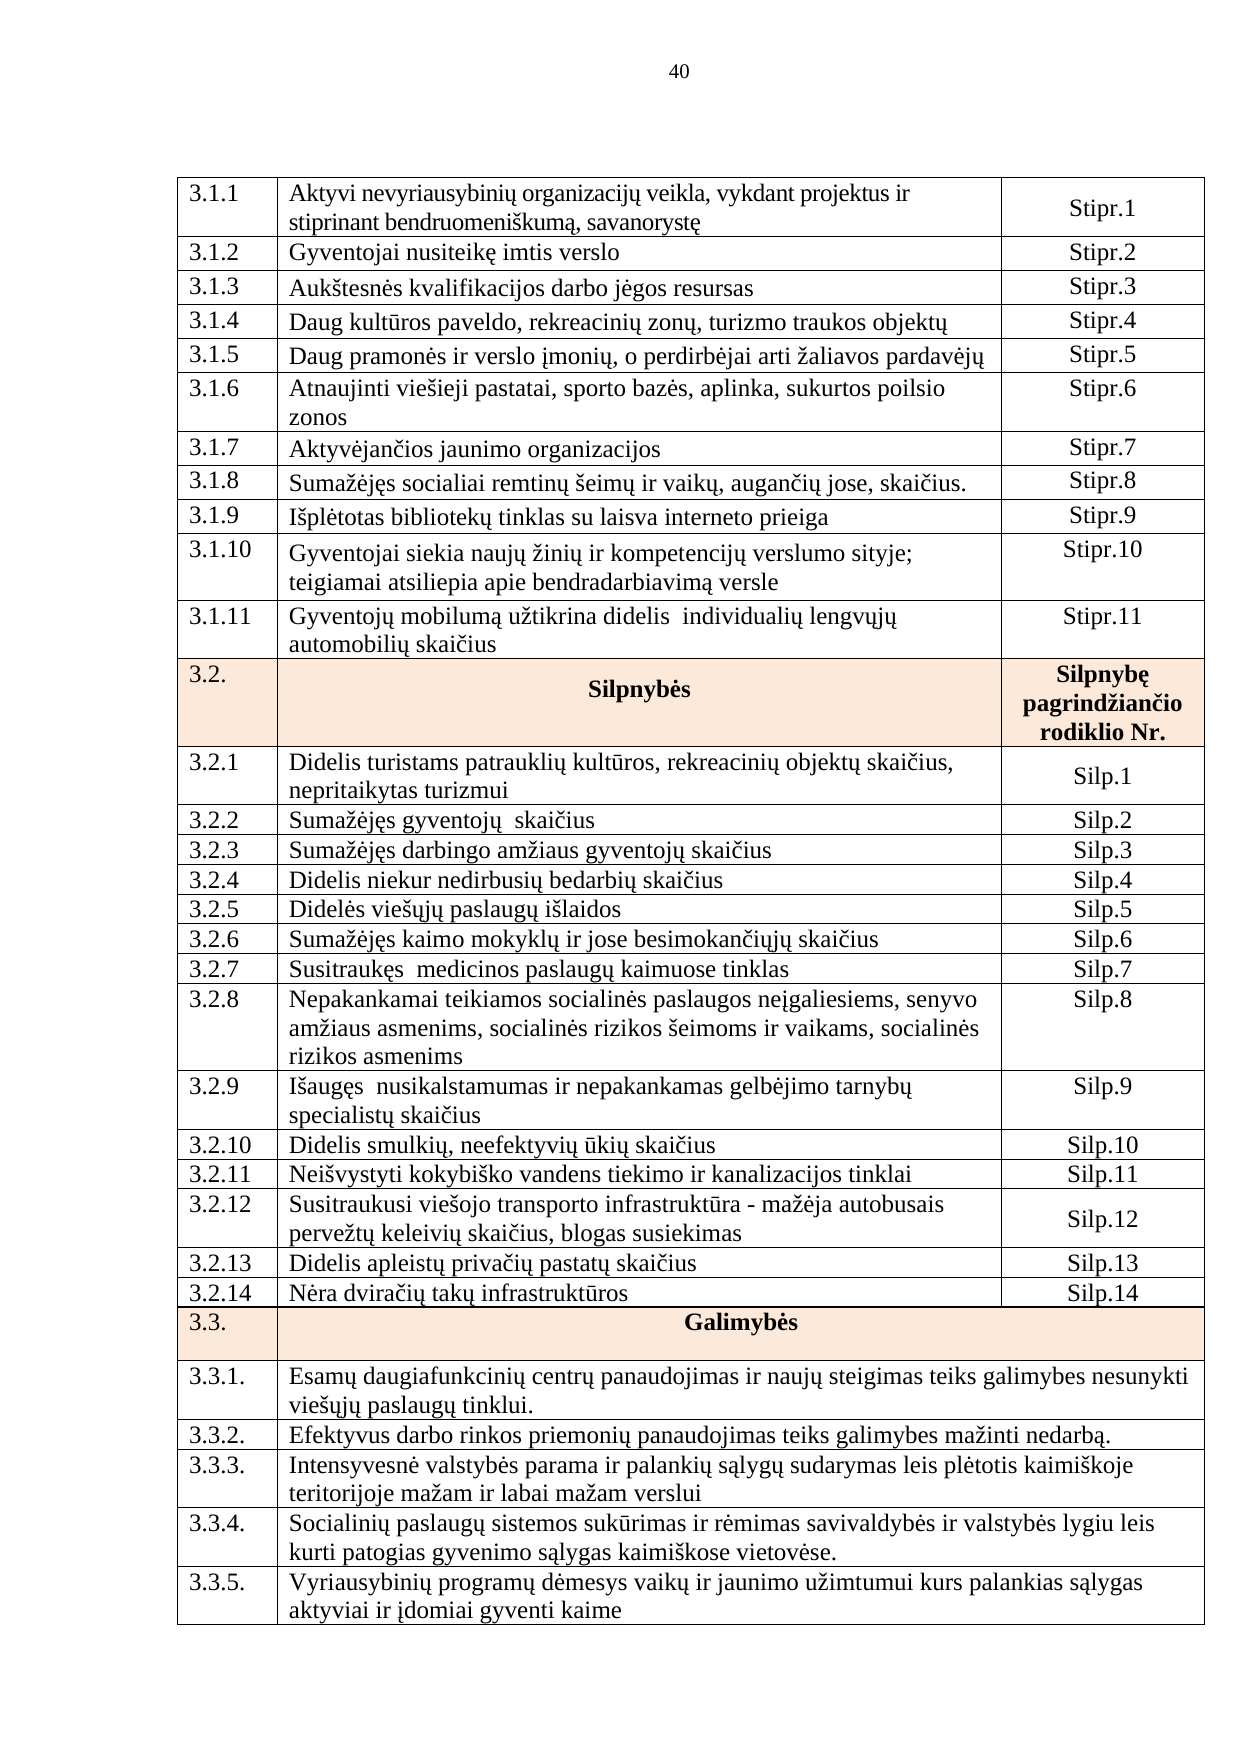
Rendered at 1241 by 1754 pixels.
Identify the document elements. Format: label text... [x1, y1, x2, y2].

table_cell [178, 373, 277, 431]
table_cell Susitraukusi viešojo transporto infrastruktūra - mažėja autobusais pervežtų keleivių skaičius, blogas susiekimas [278, 1189, 1001, 1247]
table_cell [178, 895, 277, 923]
table_cell Galimybės [278, 1308, 1204, 1360]
table_cell Socialinių paslaugų sistemos sukūrimas ir rėmimas savivaldybės ir valstybės lygiu leis kurti patogias gyvenimo sąlygas kaimiškose vietovėse. [278, 1508, 1204, 1566]
table_cell Stipr.10 [1002, 534, 1204, 600]
table_cell Daug pramonės ir verslo įmonių, o perdirbėjai arti žaliavos pardavėjų [278, 339, 1001, 372]
table_cell [178, 1567, 277, 1624]
table_cell [178, 466, 277, 499]
table_cell [178, 1361, 277, 1419]
table_cell [178, 534, 277, 600]
table_cell [178, 865, 277, 893]
table_cell Silp.11 [1002, 1160, 1204, 1188]
table_cell Didelis niekur nedirbusių bedarbių skaičius [278, 865, 1001, 893]
table_cell Gyventojai siekia naujų žinių ir kompetencijų verslumo sityje; teigiamai atsiliepia apie bendradarbiavimą versle [278, 534, 1001, 600]
table_cell Išplėtotas bibliotekų tinklas su laisva interneto prieiga [278, 500, 1001, 533]
table_cell [178, 1248, 277, 1277]
table_cell Silp.13 [1002, 1248, 1204, 1277]
table_cell Stipr.4 [1002, 305, 1204, 338]
table_cell Silp.4 [1002, 865, 1204, 893]
table_cell 3.2. [178, 659, 277, 746]
table_cell [178, 1508, 277, 1566]
table_cell [178, 954, 277, 983]
table_cell [178, 805, 277, 834]
table_cell Neišvystyti kokybiško vandens tiekimo ir kanalizacijos tinklai [278, 1160, 1001, 1188]
table_cell Silp.5 [1002, 895, 1204, 923]
table_cell [178, 271, 277, 304]
table_cell [178, 1130, 277, 1158]
table_cell [178, 1278, 277, 1306]
table_cell Stipr.5 [1002, 339, 1204, 372]
table_cell [178, 1160, 277, 1188]
table_cell Silp.1 [1002, 747, 1204, 804]
table_cell Stipr.7 [1002, 432, 1204, 464]
table_cell Daug kultūros paveldo, rekreacinių zonų, turizmo traukos objektų [278, 305, 1001, 338]
table_cell [178, 1189, 277, 1247]
table_cell Stipr.11 [1002, 601, 1204, 658]
table_cell [178, 924, 277, 953]
table_cell Silpnybės [278, 659, 1001, 746]
table_cell [178, 601, 277, 658]
table_cell Didelės viešųjų paslaugų išlaidos [278, 895, 1001, 923]
table_cell [178, 305, 277, 338]
table_cell Silp.6 [1002, 924, 1204, 953]
table_cell Susitraukęs medicinos paslaugų kaimuose tinklas [278, 954, 1001, 983]
table_cell Sumažėjęs socialiai remtinų šeimų ir vaikų, augančių jose, skaičius. [278, 466, 1001, 499]
table_cell [178, 500, 277, 533]
table_cell Silp.12 [1002, 1189, 1204, 1247]
table_cell Sumažėjęs darbingo amžiaus gyventojų skaičius [278, 835, 1001, 864]
table_cell Didelis smulkių, neefektyvių ūkių skaičius [278, 1130, 1001, 1158]
table_cell Didelis apleistų privačių pastatų skaičius [278, 1248, 1001, 1277]
table_cell Silp.2 [1002, 805, 1204, 834]
table_cell Nepakankamai teikiamos socialinės paslaugos neįgaliesiems, senyvo amžiaus asmenims, socialinės rizikos šeimoms ir vaikams, socialinės rizikos asmenims [278, 984, 1001, 1070]
table_cell Atnaujinti viešieji pastatai, sporto bazės, aplinka, sukurtos poilsio zonos [278, 373, 1001, 431]
table_cell Silp.14 [1002, 1278, 1204, 1306]
table_cell 3.3. [178, 1308, 277, 1360]
table_cell Didelis turistams patrauklių kultūros, rekreacinių objektų skaičius, nepritaikytas turizmui [278, 747, 1001, 804]
table_cell Gyventojų mobilumą užtikrina didelis individualių lengvųjų automobilių skaičius [278, 601, 1001, 658]
table_cell Stipr.1 [1002, 178, 1204, 236]
table_cell [178, 1420, 277, 1449]
table_cell Silpnybę pagrindžiančio rodiklio Nr. [1002, 659, 1204, 746]
table_cell Išaugęs nusikalstamumas ir nepakankamas gelbėjimo tarnybų specialistų skaičius [278, 1071, 1001, 1129]
table_cell Stipr.6 [1002, 373, 1204, 431]
table_cell Esamų daugiafunkcinių centrų panaudojimas ir naujų steigimas teiks galimybes nesunykti viešųjų paslaugų tinklui. [278, 1361, 1204, 1419]
table_cell Intensyvesnė valstybės parama ir palankių sąlygų sudarymas leis plėtotis kaimiškoje teritorijoje mažam ir labai mažam verslui [278, 1450, 1204, 1507]
table_cell Efektyvus darbo rinkos priemonių panaudojimas teiks galimybes mažinti nedarbą. [278, 1420, 1204, 1449]
table_cell Stipr.8 [1002, 466, 1204, 499]
table_cell [178, 747, 277, 804]
table_cell Sumažėjęs gyventojų skaičius [278, 805, 1001, 834]
table_cell Aukštesnės kvalifikacijos darbo jėgos resursas [278, 271, 1001, 304]
table_cell [178, 1071, 277, 1129]
table_cell Silp.10 [1002, 1130, 1204, 1158]
table_cell [178, 432, 277, 464]
table_cell Silp.3 [1002, 835, 1204, 864]
table_cell Silp.9 [1002, 1071, 1204, 1129]
table_cell [178, 984, 277, 1070]
table_cell Stipr.3 [1002, 271, 1204, 304]
table_cell Stipr.2 [1002, 237, 1204, 270]
table_cell Silp.7 [1002, 954, 1204, 983]
table_cell Vyriausybinių programų dėmesys vaikų ir jaunimo užimtumui kurs palankias sąlygas aktyviai ir įdomiai gyventi kaime [278, 1567, 1204, 1624]
table_cell [178, 339, 277, 372]
table_cell Nėra dviračių takų infrastruktūros [278, 1278, 1001, 1306]
table_cell Aktyvėjančios jaunimo organizacijos [278, 432, 1001, 464]
table_cell Sumažėjęs kaimo mokyklų ir jose besimokančiųjų skaičius [278, 924, 1001, 953]
table_cell [178, 178, 277, 236]
table_cell [178, 1450, 277, 1507]
table_cell Stipr.9 [1002, 500, 1204, 533]
table_cell Gyventojai nusiteikę imtis verslo [278, 237, 1001, 270]
table_cell [178, 237, 277, 270]
table_cell Aktyvi nevyriausybinių organizacijų veikla, vykdant projektus ir stiprinant bendruomeniškumą, savanorystę [278, 178, 1001, 236]
table_cell Silp.8 [1002, 984, 1204, 1070]
table_cell [178, 835, 277, 864]
